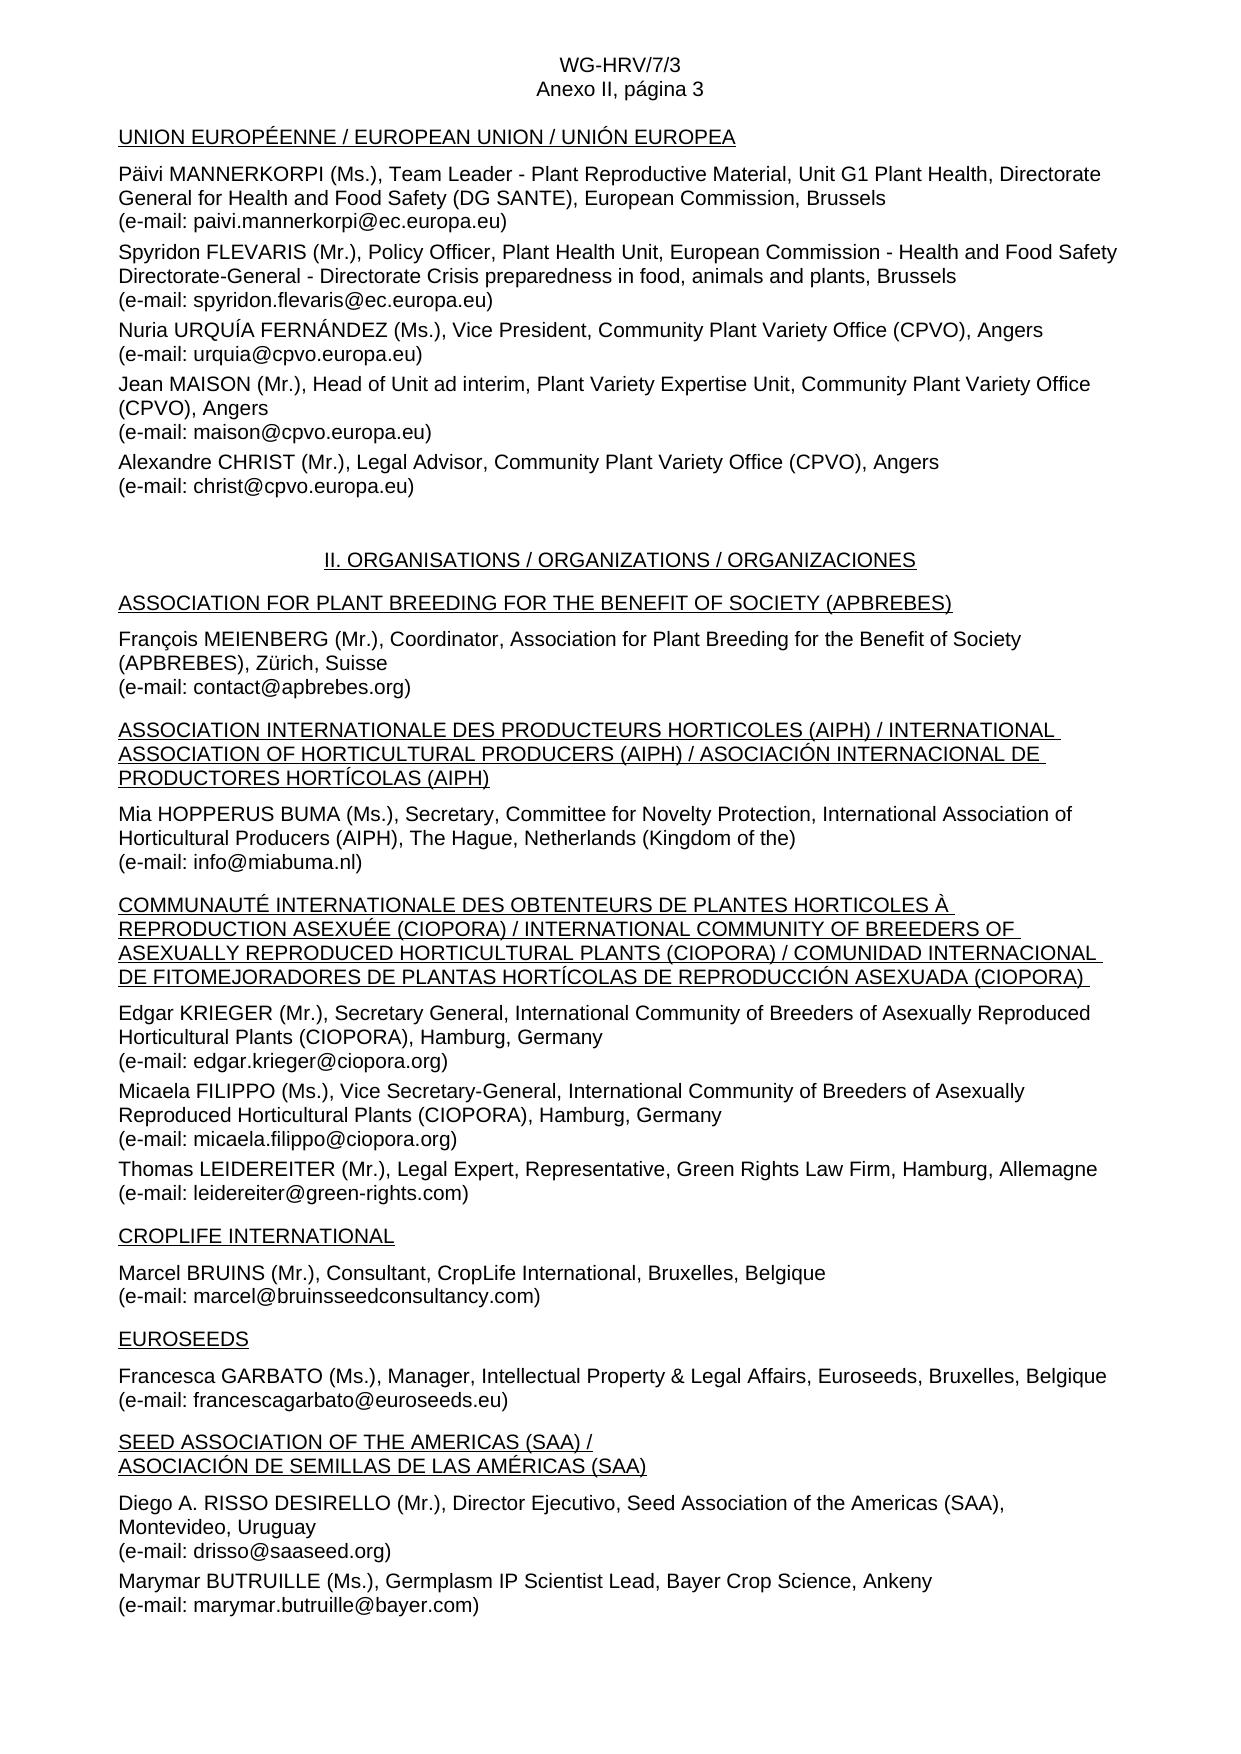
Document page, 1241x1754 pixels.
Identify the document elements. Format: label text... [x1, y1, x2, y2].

text Micaela FILIPPO (Ms.), Vice Secretary-General, International Community of Breeders of Asexually Reproduced Horticultural Plants (CIOPORA), Hamburg, Germany (e-mail: micaela.filippo@ciopora.org) [118, 1079, 1122, 1151]
text II. ORGANISATIONS / ORGANIZATIONS / ORGANIZACIONES [118, 548, 1122, 572]
text COMMUNAUTÉ INTERNATIONALE DES OBTENTEURS DE PLANTES HORTICOLES À REPRODUCTION ASEXUÉE (CIOPORA) / INTERNATIONAL COMMUNITY OF BREEDERS OF ASEXUALLY REPRODUCED HORTICULTURAL PLANTS (CIOPORA) / COMUNIDAD INTERNACIONAL DE FITOMEJORADORES DE PLANTAS HORTÍCOLAS DE REPRODUCCIÓN ASEXUADA (CIOPORA) [118, 893, 1122, 988]
text Päivi MANNERKORPI (Ms.), Team Leader - Plant Reproductive Material, Unit G1 Plant Health, Directorate General for Health and Food Safety (DG SANTE), European Commission, Brussels (e-mail: paivi.mannerkorpi@ec.europa.eu) [118, 161, 1122, 233]
text SEED ASSOCIATION OF THE AMERICAS (SAA) / ASOCIACIÓN DE SEMILLAS DE LAS AMÉRICAS (SAA) [118, 1430, 1122, 1478]
text EUROSEEDS [118, 1327, 1122, 1351]
text ASSOCIATION FOR PLANT BREEDING FOR THE BENEFIT OF SOCIETY (APBREBES) [118, 591, 1122, 614]
text François MEIENBERG (Mr.), Coordinator, Association for Plant Breeding for the Benefit of Society (APBREBES), Zürich, Suisse (e-mail: contact@apbrebes.org) [118, 627, 1122, 699]
text Nuria URQUÍA FERNÁNDEZ (Ms.), Vice President, Community Plant Variety Office (CPVO), Angers (e-mail: urquia@cpvo.europa.eu) [118, 318, 1122, 366]
text Francesca GARBATO (Ms.), Manager, Intellectual Property & Legal Affairs, Euroseeds, Bruxelles, Belgique (e-mail: francescagarbato@euroseeds.eu) [118, 1363, 1122, 1411]
text Alexandre CHRIST (Mr.), Legal Advisor, Community Plant Variety Office (CPVO), Angers (e-mail: christ@cpvo.europa.eu) [118, 450, 1122, 498]
text Diego A. RISSO DESIRELLO (Mr.), Director Ejecutivo, Seed Association of the Americas (SAA), Montevideo, Uruguay (e-mail: drisso@saaseed.org) [118, 1491, 1122, 1562]
text Mia HOPPERUS BUMA (Ms.), Secretary, Committee for Novelty Protection, International Association of Horticultural Producers (AIPH), The Hague, Netherlands (Kingdom of the) (e-mail: info@miabuma.nl) [118, 802, 1122, 874]
text CROPLIFE INTERNATIONAL [118, 1224, 1122, 1248]
text ASSOCIATION INTERNATIONALE DES PRODUCTEURS HORTICOLES (AIPH) / INTERNATIONAL ASSOCIATION OF HORTICULTURAL PRODUCERS (AIPH) / ASOCIACIÓN INTERNACIONAL DE PRODUCTORES HORTÍCOLAS (AIPH) [118, 718, 1122, 789]
text Marymar BUTRUILLE (Ms.), Germplasm IP Scientist Lead, Bayer Crop Science, Ankeny (e-mail: marymar.butruille@bayer.com) [118, 1569, 1122, 1617]
text Edgar KRIEGER (Mr.), Secretary General, International Community of Breeders of Asexually Reproduced Horticultural Plants (CIOPORA), Hamburg, Germany (e-mail: edgar.krieger@ciopora.org) [118, 1001, 1122, 1073]
text UNION EUROPÉENNE / EUROPEAN UNION / UNIÓN EUROPEA [118, 125, 1122, 149]
text Thomas LEIDEREITER (Mr.), Legal Expert, Representative, Green Rights Law Firm, Hamburg, Allemagne (e-mail: leidereiter@green-rights.com) [118, 1157, 1122, 1205]
text Spyridon FLEVARIS (Mr.), Policy Officer, Plant Health Unit, European Commission - Health and Food Safety Directorate-General - Directorate Crisis preparedness in food, animals and plants, Brussels (e-mail: spyridon.flevaris@ec.europa.eu) [118, 239, 1122, 311]
text Jean MAISON (Mr.), Head of Unit ad interim, Plant Variety Expertise Unit, Community Plant Variety Office (CPVO), Angers (e-mail: maison@cpvo.europa.eu) [118, 372, 1122, 444]
text Marcel BRUINS (Mr.), Consultant, CropLife International, Bruxelles, Belgique (e-mail: marcel@bruinsseedconsultancy.com) [118, 1260, 1122, 1308]
